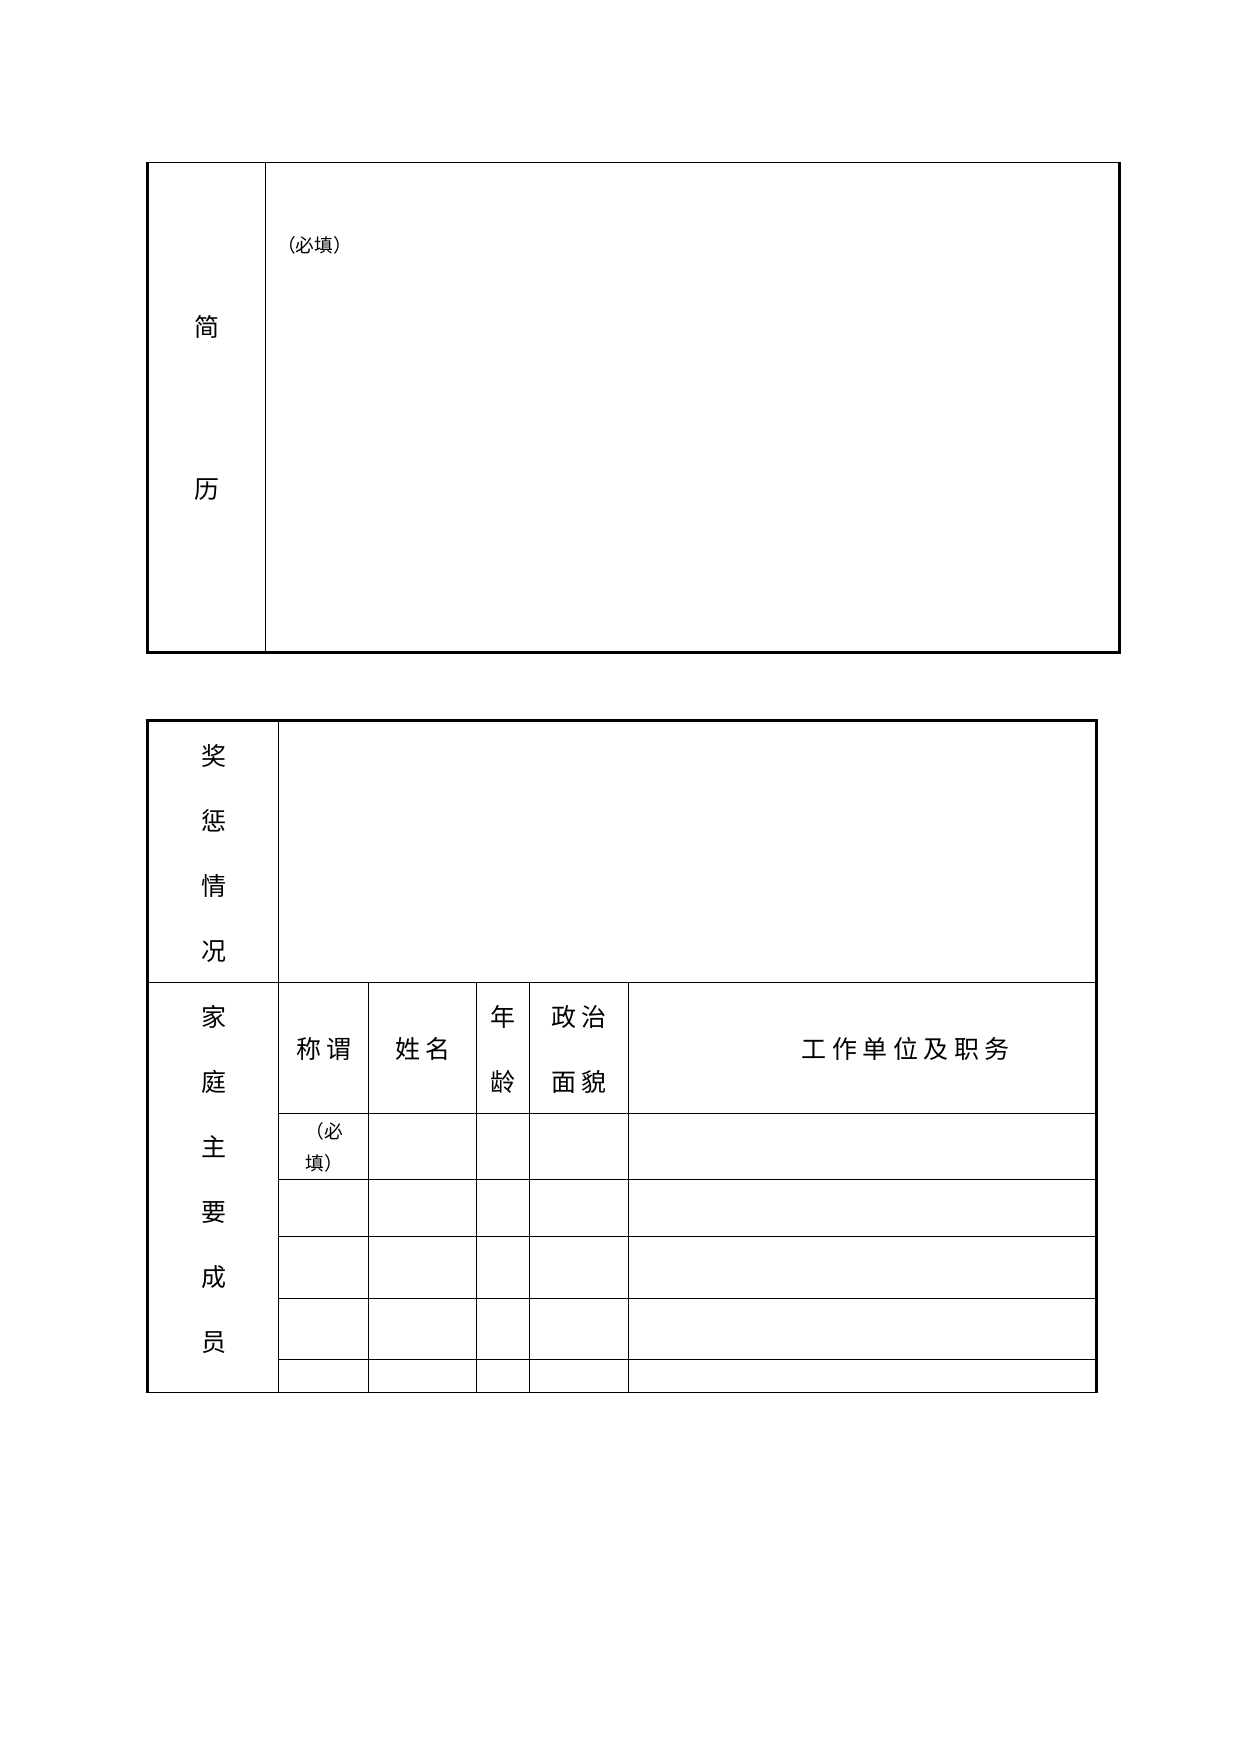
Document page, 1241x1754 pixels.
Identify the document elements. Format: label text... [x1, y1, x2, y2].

table_cell [477, 1360, 529, 1392]
table_cell [530, 1299, 628, 1359]
table_cell [369, 1180, 476, 1236]
table_cell 工 作 单 位 及 职 务 [629, 983, 1095, 1113]
table_cell [530, 1360, 628, 1392]
table_cell [279, 1299, 368, 1359]
table_cell 家 庭 主 要 成 员 及 重 要 社 会 关 系 [149, 983, 278, 1392]
table_cell （必填） [266, 163, 1118, 651]
table_cell [369, 1360, 476, 1392]
table_cell [279, 1180, 368, 1236]
table_cell [530, 1237, 628, 1297]
table_cell [477, 1114, 529, 1179]
table_cell 称 谓 [279, 983, 368, 1113]
table_cell [530, 1114, 628, 1179]
table_cell [629, 1180, 1095, 1236]
table_cell [369, 1299, 476, 1359]
table_cell [477, 1237, 529, 1297]
table_cell [279, 1360, 368, 1392]
table_cell （必填） [279, 1114, 368, 1179]
table_header [279, 722, 1095, 982]
table_cell [477, 1299, 529, 1359]
table_header 奖 惩 情 况 [149, 722, 278, 982]
table_cell [477, 1180, 529, 1236]
table_cell 年 龄 [477, 983, 529, 1113]
table_cell [629, 1237, 1095, 1297]
table_cell 政 治 面 貌 [530, 983, 628, 1113]
table_cell 简 历 [149, 163, 265, 651]
table_cell [369, 1114, 476, 1179]
table_cell [369, 1237, 476, 1297]
table_cell [629, 1114, 1095, 1179]
table_cell 姓 名 [369, 983, 476, 1113]
table_cell [530, 1180, 628, 1236]
table_cell [629, 1360, 1095, 1392]
table_cell [629, 1299, 1095, 1359]
table_cell [279, 1237, 368, 1297]
